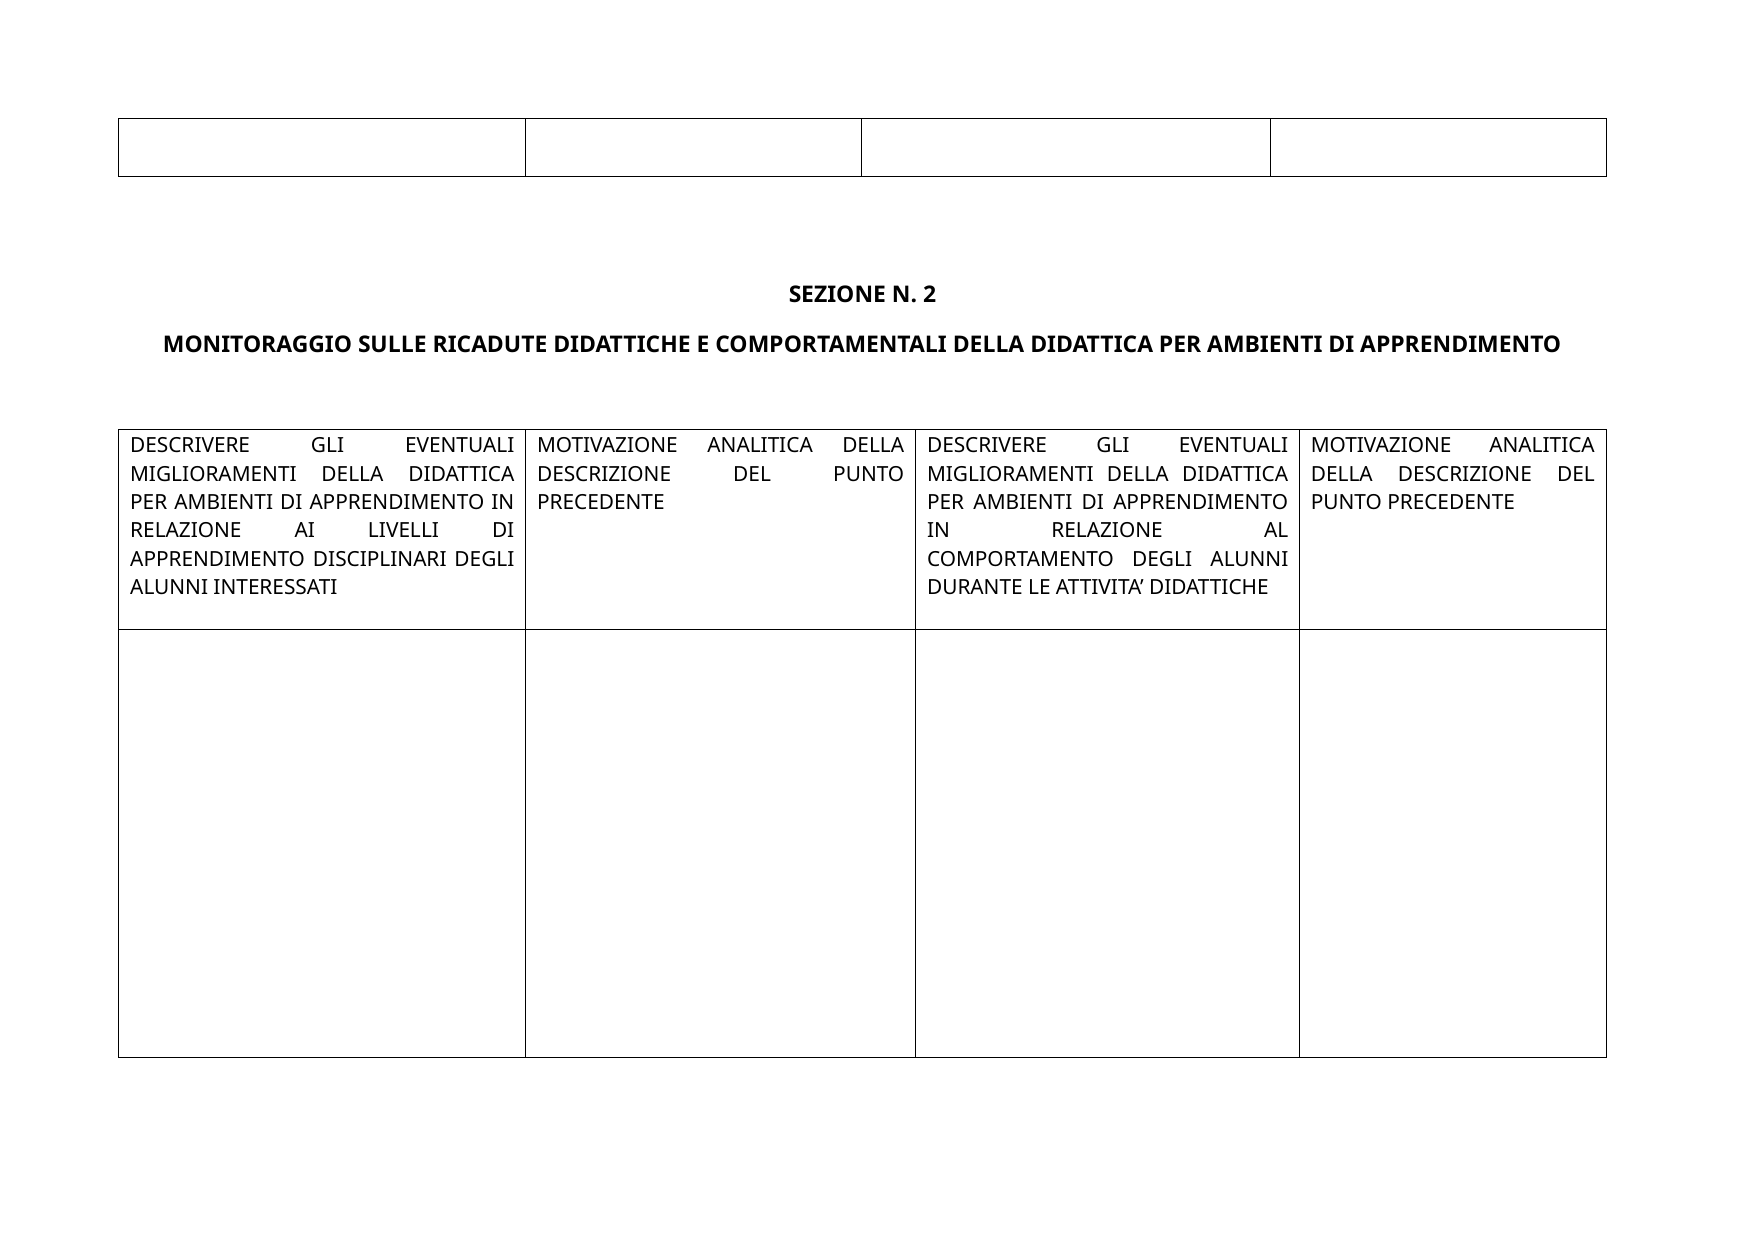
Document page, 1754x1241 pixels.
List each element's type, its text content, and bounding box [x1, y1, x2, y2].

table_header MOTIVAZIONE ANALITICA DELLA DESCRIZIONE DEL PUNTO PRECEDENTE [1300, 430, 1606, 629]
table_header DESCRIVERE GLI EVENTUALI MIGLIORAMENTI DELLA DIDATTICA PER AMBIENTI DI APPRENDIMENTO IN RELAZIONE AL COMPORTAMENTO DEGLI ALUNNI DURANTE LE ATTIVITA’ DIDATTICHE [916, 430, 1299, 629]
table_cell [119, 119, 525, 176]
text SEZIONE N. 2 [118, 278, 1606, 309]
table_cell [526, 119, 861, 176]
table_cell [916, 630, 1299, 1057]
table_cell [526, 630, 915, 1057]
table_header DESCRIVERE GLI EVENTUALI MIGLIORAMENTI DELLA DIDATTICA PER AMBIENTI DI APPRENDIMENTO IN RELAZIONE AI LIVELLI DI APPRENDIMENTO DISCIPLINARI DEGLI ALUNNI INTERESSATI [119, 430, 525, 629]
table_cell [862, 119, 1270, 176]
table_cell [1300, 630, 1606, 1057]
text MONITORAGGIO SULLE RICADUTE DIDATTICHE E COMPORTAMENTALI DELLA DIDATTICA PER AMBIENTI DI APPRENDIMENTO [118, 328, 1606, 359]
table_header MOTIVAZIONE ANALITICA DELLA DESCRIZIONE DEL PUNTO PRECEDENTE [526, 430, 915, 629]
table_cell [1271, 119, 1606, 176]
table_cell [119, 630, 525, 1057]
